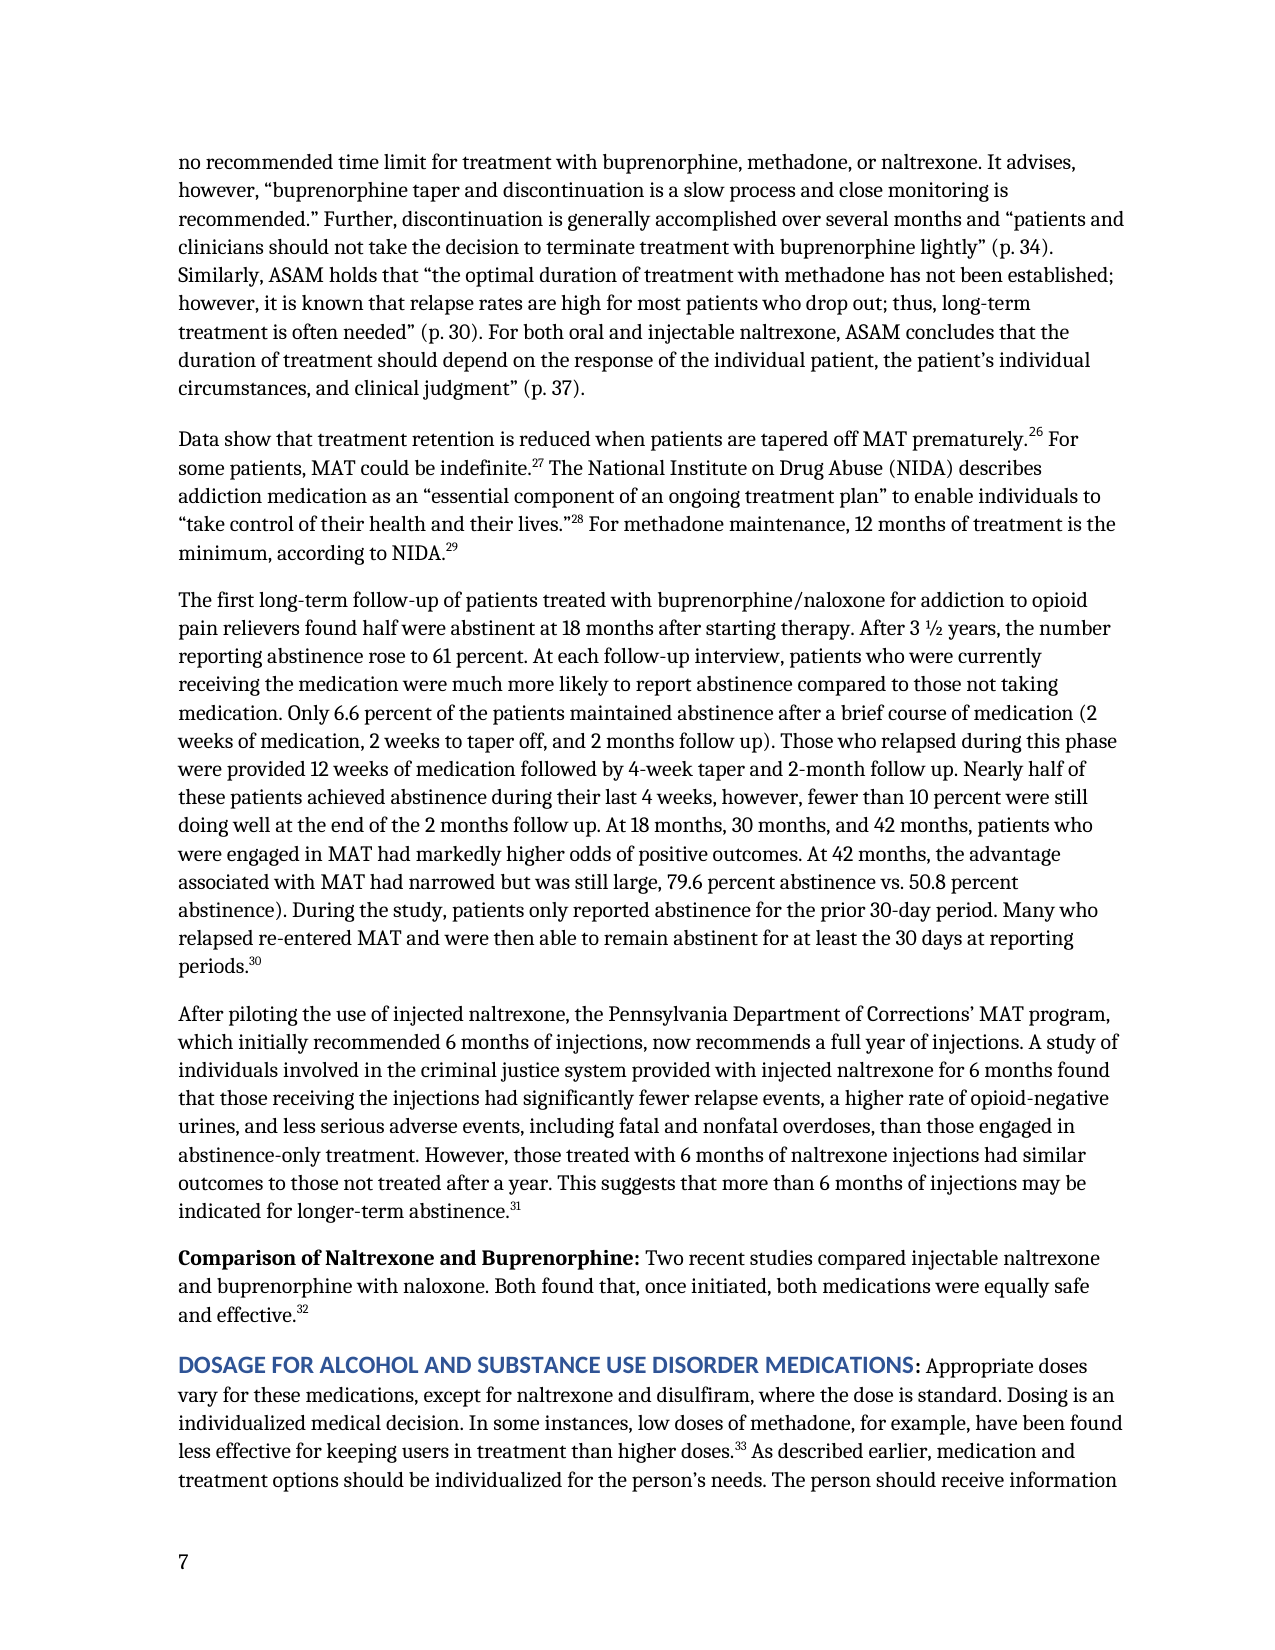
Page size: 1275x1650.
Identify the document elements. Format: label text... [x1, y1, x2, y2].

text Comparison of Naltrexone and Buprenorphine: Two recent studies compared injectable naltrexone and buprenorphine with naloxone. Both found that, once initiated, both medications were equally safe and effective. [178, 1246, 1125, 1327]
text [178, 150, 1125, 401]
text The first long-term follow-up of patients treated with buprenorphine/naloxone for addiction to opioid pain relievers found half were abstinent at 18 months after starting therapy. After 3 ½ years, the number reporting abstinence rose to 61 percent. At each follow-up interview, patients who were currently receiving the medication were much more likely to report abstinence compared to those not taking medication. Only 6.6 percent of the patients maintained abstinence after a brief course of medication (2 weeks of medication, 2 weeks to taper off, and 2 months follow up). Those who relapsed during this phase were provided 12 weeks of medication followed by 4-week taper and 2-month follow up. Nearly half of these patients achieved abstinence during their last 4 weeks, however, fewer than 10 percent were still doing well at the end of the 2 months follow up. At 18 months, 30 months, and 42 months, patients who were engaged in MAT had markedly higher odds of positive outcomes. At 42 months, the advantage associated with MAT had narrowed but was still large, 79.6 percent abstinence vs. 50.8 percent abstinence). During the study, patients only reported abstinence for the prior 30-day period. Many who relapsed re-entered MAT and were then able to remain abstinent for at least the 30 days at reporting periods. [178, 587, 1125, 979]
text Data show that treatment retention is reduced when patients are tapered off MAT prematurely. For some patients, MAT could be indefinite. The National Institute on Drug Abuse (NIDA) describes addiction medication as an “essential component of an ongoing treatment plan” to enable individuals to “take control of their health and their lives.” For methadone maintenance, 12 months of treatment is the minimum, according to NIDA. [178, 423, 1125, 566]
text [178, 1349, 1125, 1493]
text After piloting the use of injected naltrexone, the Pennsylvania Department of Corrections’ MAT program, which initially recommended 6 months of injections, now recommends a full year of injections. A study of individuals involved in the criminal justice system provided with injected naltrexone for 6 months found that those receiving the injections had significantly fewer relapse events, a higher rate of opioid-negative urines, and less serious adverse events, including fatal and nonfatal overdoses, than those engaged in abstinence-only treatment. However, those treated with 6 months of naltrexone injections had similar outcomes to those not treated after a year. This suggests that more than 6 months of injections may be indicated for longer-term abstinence. [178, 1001, 1125, 1224]
